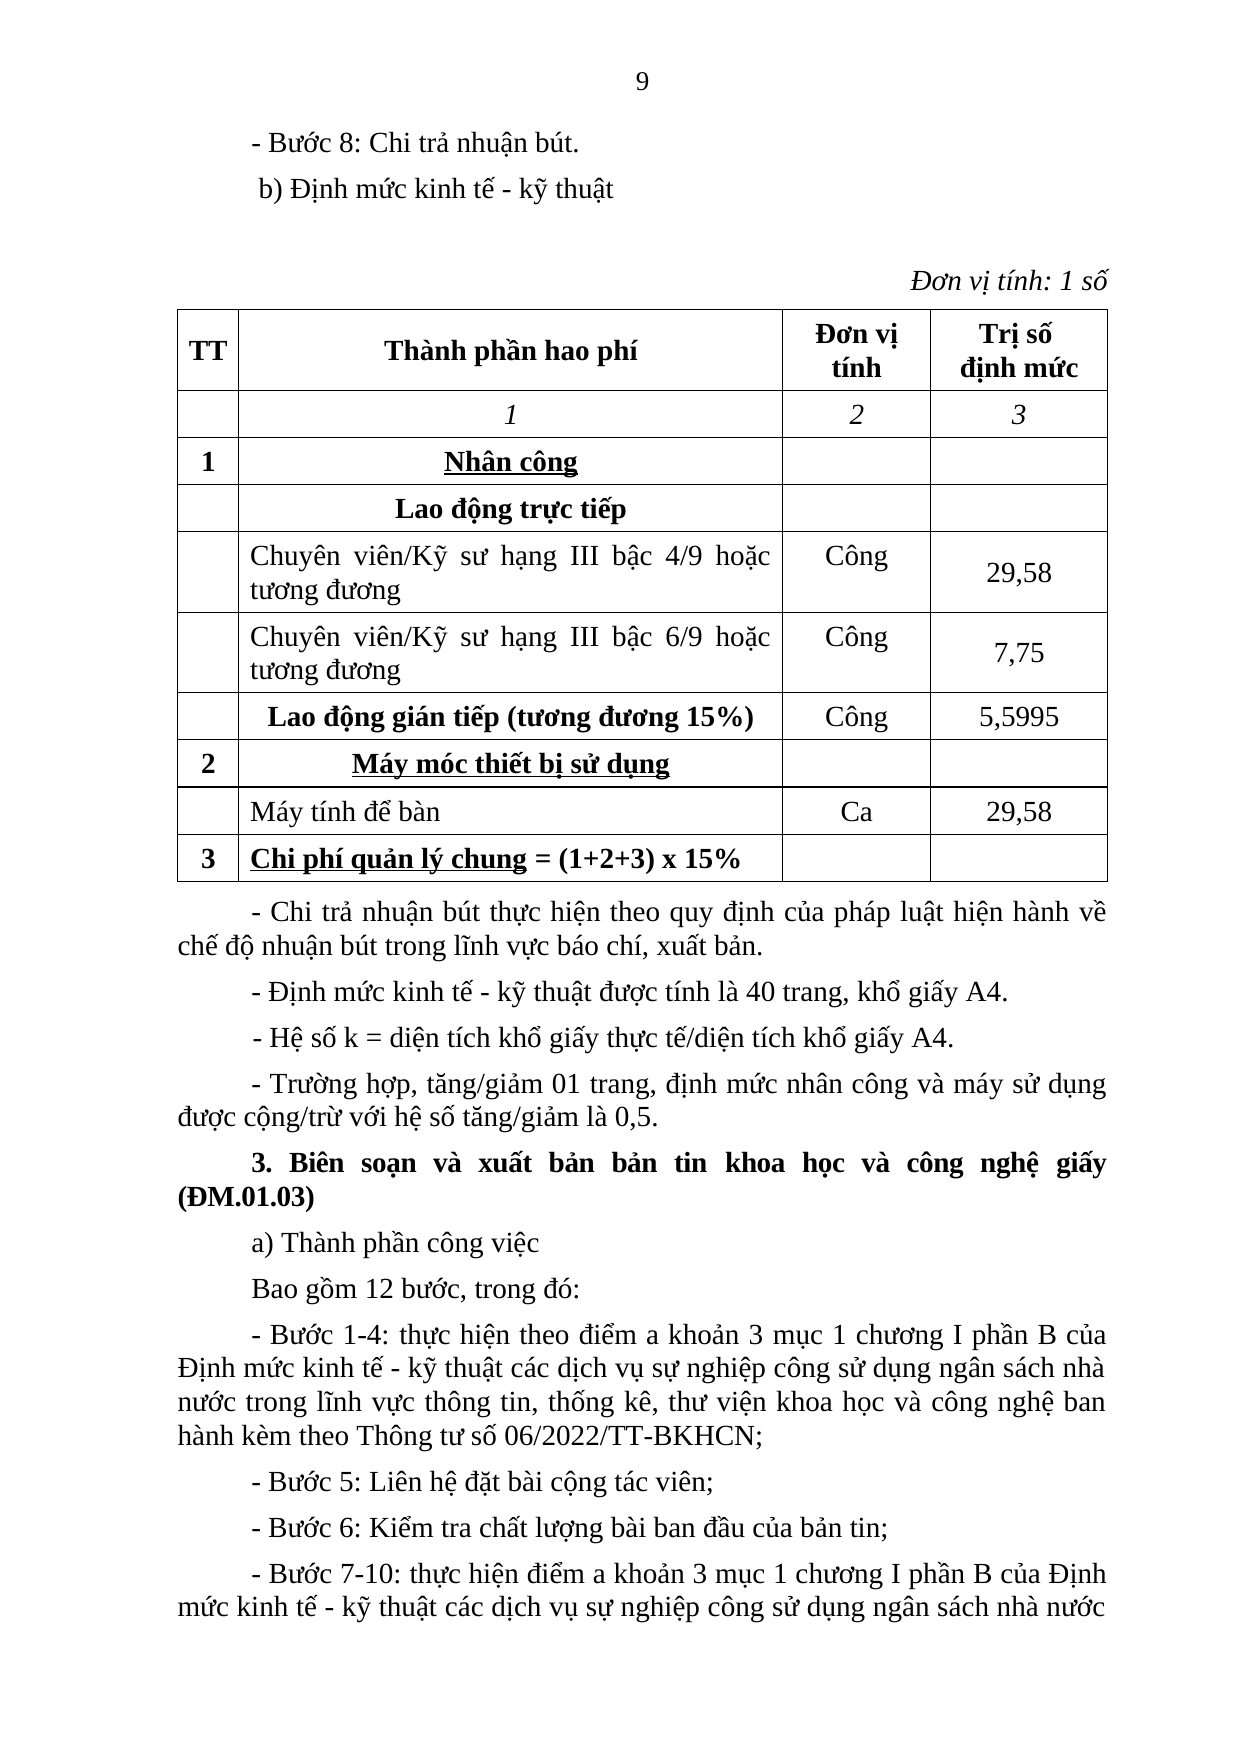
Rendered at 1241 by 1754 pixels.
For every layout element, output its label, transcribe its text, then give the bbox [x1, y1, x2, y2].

text - Hệ số k = diện tích khổ giấy thực tế/diện tích khổ giấy A4. [177, 1020, 1107, 1053]
text - Bước 5: Liên hệ đặt bài cộng tác viên; [177, 1464, 1107, 1497]
table_cell [931, 485, 1107, 531]
text Bao gồm 12 bước, trong đó: [177, 1271, 1107, 1304]
table_cell 3 [178, 835, 238, 881]
table_cell 5,5995 [931, 693, 1107, 739]
table_header Trị số định mức [931, 310, 1107, 390]
table_cell 3 [931, 391, 1107, 437]
table_cell Ca [783, 788, 930, 833]
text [177, 1556, 1107, 1623]
table_cell 29,58 [931, 532, 1107, 612]
table_cell 7,75 [931, 613, 1107, 692]
table_cell Nhân công [239, 438, 782, 484]
table_cell [178, 485, 238, 531]
table_cell 29,58 [931, 788, 1107, 833]
table_cell [931, 740, 1107, 786]
table_cell Công [783, 693, 930, 739]
table_cell [178, 788, 238, 833]
text - Bước 1-4: thực hiện theo điểm a khoản 3 mục 1 chương I phần B của Định mức kinh tế - kỹ thuật các dịch vụ sự nghiệp công sử dụng ngân sách nhà nước trong lĩnh vực thông tin, thống kê, thư viện khoa học và công nghệ ban hành kèm theo Thông tư số 06/2022/TT-BKHCN; [177, 1317, 1107, 1451]
table_cell [178, 693, 238, 739]
table_header TT [178, 310, 238, 390]
table_cell Máy tính để bàn [239, 788, 782, 833]
text a) Thành phần công việc [177, 1225, 1107, 1258]
table_cell Công [783, 532, 930, 612]
text b) Định mức kinh tế - kỹ thuật [177, 171, 1107, 204]
subtitle 3. Biên soạn và xuất bản bản tin khoa học và công nghệ giấy (ĐM.01.03) [177, 1145, 1107, 1212]
table_cell [783, 740, 930, 786]
table_cell 1 [178, 438, 238, 484]
table_cell Lao động trực tiếp [239, 485, 782, 531]
text - Chi trả nhuận bút thực hiện theo quy định của pháp luật hiện hành về chế độ nhuận bút trong lĩnh vực báo chí, xuất bản. [177, 894, 1107, 961]
table_cell Máy móc thiết bị sử dụng [239, 740, 782, 786]
table_cell Công [783, 613, 930, 692]
table_cell Chuyên viên/Kỹ sư hạng III bậc 6/9 hoặc tương đương [239, 613, 782, 692]
table_cell [178, 613, 238, 692]
subtitle - Trường hợp, tăng/giảm 01 trang, định mức nhân công và máy sử dụng được cộng/trừ với hệ số tăng/giảm là 0,5. [177, 1066, 1107, 1133]
table_cell [783, 835, 930, 881]
table_cell [783, 485, 930, 531]
table_cell [931, 835, 1107, 881]
table_cell [931, 438, 1107, 484]
table_header Đơn vị tính [783, 310, 930, 390]
text Đơn vị tính: 1 số [177, 263, 1107, 297]
table_cell Lao động gián tiếp (tương đương 15%) [239, 693, 782, 739]
table_header Thành phần hao phí [239, 310, 782, 390]
table_cell [178, 391, 238, 437]
table_cell [178, 532, 238, 612]
text - Bước 6: Kiểm tra chất lượng bài ban đầu của bản tin; [177, 1510, 1107, 1543]
subtitle - Định mức kinh tế - kỹ thuật được tính là 40 trang, khổ giấy A4. [177, 974, 1107, 1007]
table_cell Chuyên viên/Kỹ sư hạng III bậc 4/9 hoặc tương đương [239, 532, 782, 612]
table_cell [783, 438, 930, 484]
table_cell Chi phí quản lý chung = (1+2+3) x 15% [239, 835, 782, 881]
text - Bước 8: Chi trả nhuận bút. [177, 125, 1107, 158]
table_cell 2 [178, 740, 238, 786]
table_cell 1 [239, 391, 782, 437]
table_cell 2 [783, 391, 930, 437]
